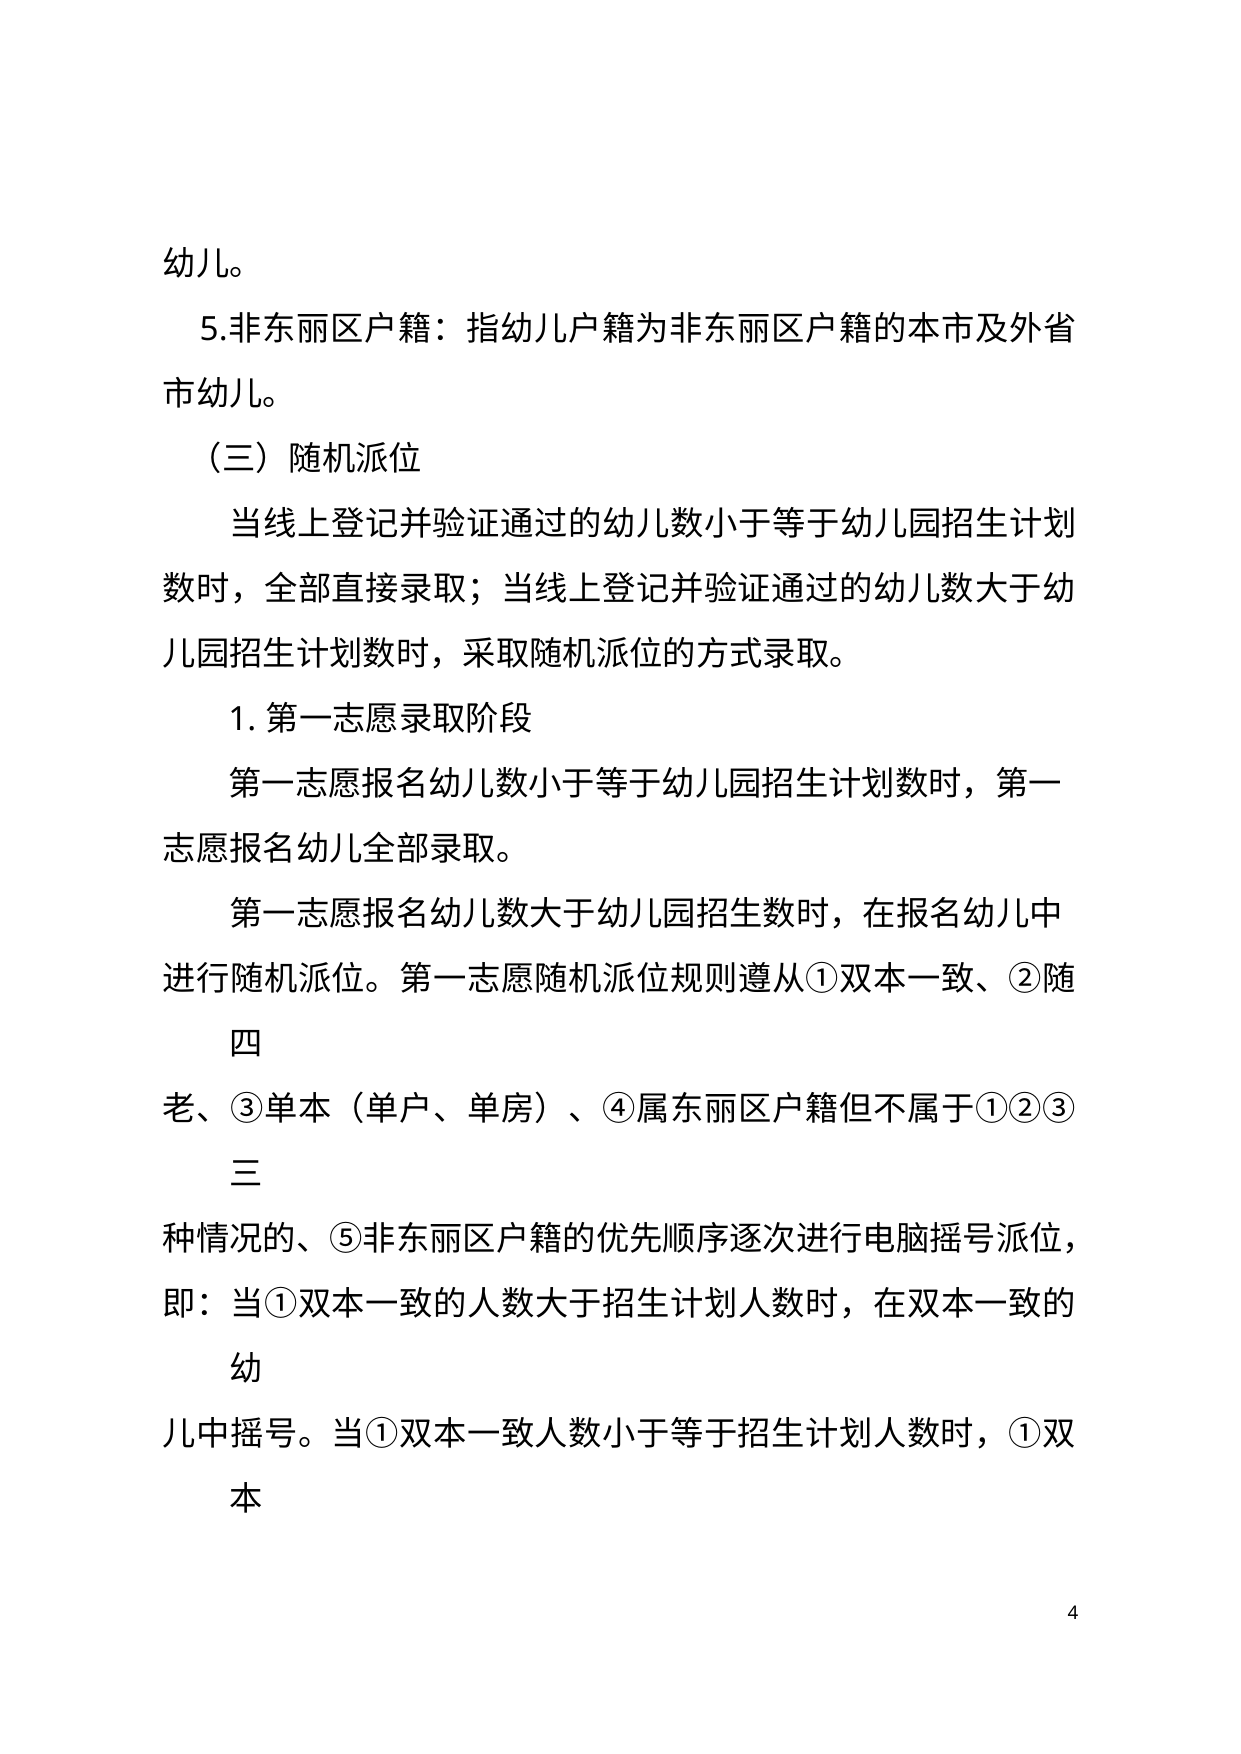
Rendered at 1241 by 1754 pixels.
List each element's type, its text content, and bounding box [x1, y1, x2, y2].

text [162, 228, 1078, 488]
text 第一志愿报名幼儿数小于等于幼儿园招生计划数时，第一 [228, 748, 1078, 813]
text 当线上登记并验证通过的幼儿数小于等于幼儿园招生计划数时，全部直接录取；当线上登记并验证通过的幼儿数大于幼儿园招生计划数时，采取随机派位的方式录取。 [162, 488, 1078, 683]
text 志愿报名幼儿全部录取。 第一志愿报名幼儿数大于幼儿园招生数时，在报名幼儿中 [162, 813, 1078, 943]
text 儿中摇号。当①双本一致人数小于等于招生计划人数时，①双本 [162, 1398, 1078, 1528]
text 老、③单本（单户、单房）、④属东丽区户籍但不属于①②③三 [162, 1073, 1078, 1203]
list 第一志愿录取阶段 [228, 683, 1078, 748]
text 即：当①双本一致的人数大于招生计划人数时，在双本一致的幼 [162, 1268, 1078, 1398]
text 进行随机派位。第一志愿随机派位规则遵从①双本一致、②随四 [162, 943, 1078, 1073]
text 种情况的、⑤非东丽区户籍的优先顺序逐次进行电脑摇号派位， [162, 1203, 1078, 1268]
